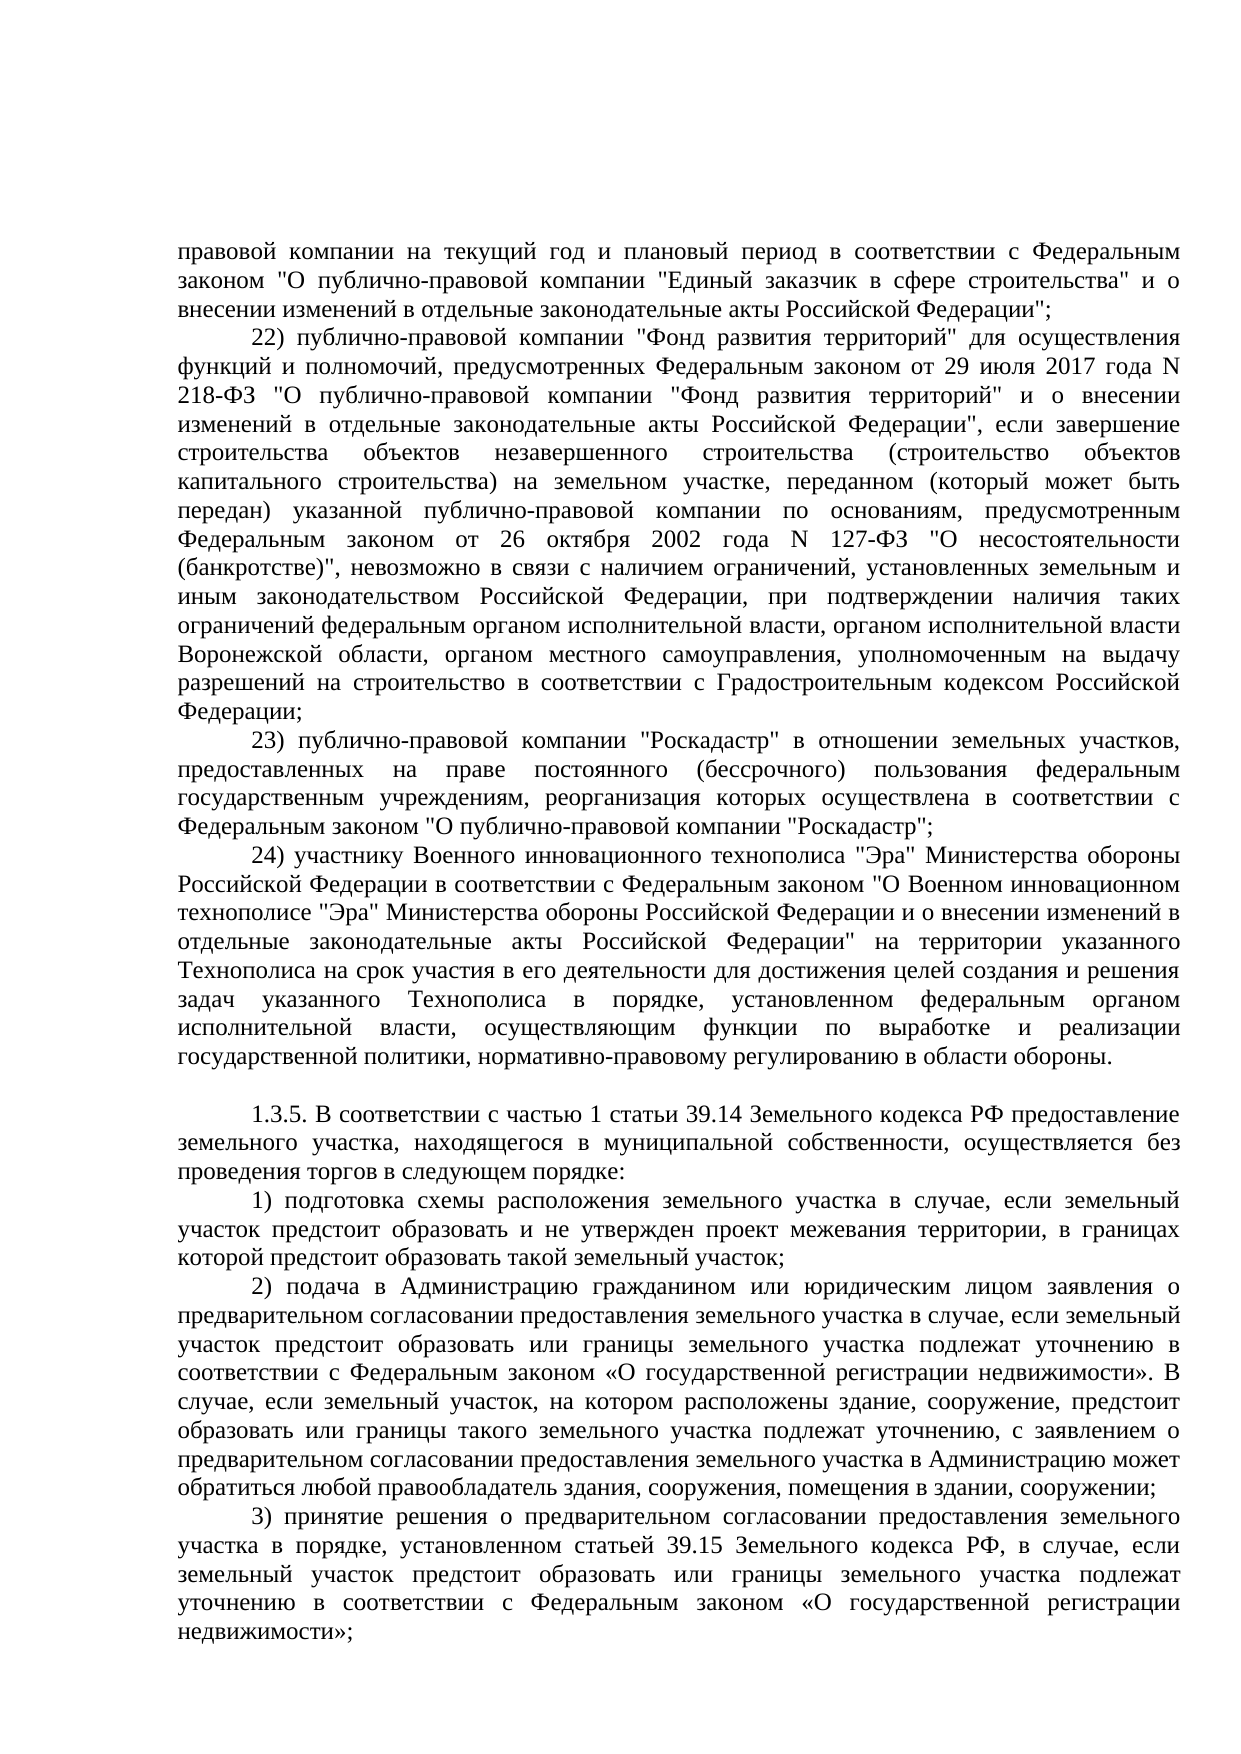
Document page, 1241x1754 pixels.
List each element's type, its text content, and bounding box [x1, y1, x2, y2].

text 24) участнику Военного инновационного технополиса "Эра" Министерства обороны Российской Федерации в соответствии с Федеральным законом "О Военном инновационном технополисе "Эра" Министерства обороны Российской Федерации и о внесении изменений в отдельные законодательные акты Российской Федерации" на территории указанного Технополиса на срок участия в его деятельности для достижения целей создания и решения задач указанного Технополиса в порядке, установленном федеральным органом исполнительной власти, осуществляющим функции по выработке и реализации государственной политики, нормативно-правовому регулированию в области обороны. [177, 840, 1181, 1070]
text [177, 236, 1181, 322]
text 23) публично-правовой компании "Роскадастр" в отношении земельных участков, предоставленных на праве постоянного (бессрочного) пользования федеральным государственным учреждениям, реорганизация которых осуществлена в соответствии с Федеральным законом "О публично-правовой компании "Роскадастр"; [177, 725, 1181, 840]
text 1) подготовка схемы расположения земельного участка в случае, если земельный участок предстоит образовать и не утвержден проект межевания территории, в границах которой предстоит образовать такой земельный участок; [177, 1185, 1181, 1271]
text 1.3.5. В соответствии с частью 1 статьи 39.14 Земельного кодекса РФ предоставление земельного участка, находящегося в муниципальной собственности, осуществляется без проведения торгов в следующем порядке: [177, 1099, 1181, 1185]
text 22) публично-правовой компании "Фонд развития территорий" для осуществления функций и полномочий, предусмотренных Федеральным законом от 29 июля 2017 года N 218-ФЗ "О публично-правовой компании "Фонд развития территорий" и о внесении изменений в отдельные законодательные акты Российской Федерации", если завершение строительства объектов незавершенного строительства (строительство объектов капитального строительства) на земельном участке, переданном (который может быть передан) указанной публично-правовой компании по основаниям, предусмотренным Федеральным законом от 26 октября 2002 года N 127-ФЗ "О несостоятельности (банкротстве)", невозможно в связи с наличием ограничений, установленных земельным и иным законодательством Российской Федерации, при подтверждении наличия таких ограничений федеральным органом исполнительной власти, органом исполнительной власти Воронежской области, органом местного самоуправления, уполномоченным на выдачу разрешений на строительство в соответствии с Градостроительным кодексом Российской Федерации; [177, 322, 1181, 725]
text 3) принятие решения о предварительном согласовании предоставления земельного участка в порядке, установленном статьей 39.15 Земельного кодекса РФ, в случае, если земельный участок предстоит образовать или границы земельного участка подлежат уточнению в соответствии с Федеральным законом «О государственной регистрации недвижимости»; [177, 1501, 1181, 1645]
text 2) подача в Администрацию гражданином или юридическим лицом заявления о предварительном согласовании предоставления земельного участка в случае, если земельный участок предстоит образовать или границы земельного участка подлежат уточнению в соответствии с Федеральным законом «О государственной регистрации недвижимости». В случае, если земельный участок, на котором расположены здание, сооружение, предстоит образовать или границы такого земельного участка подлежат уточнению, с заявлением о предварительном согласовании предоставления земельного участка в Администрацию может обратиться любой правообладатель здания, сооружения, помещения в здании, сооружении; [177, 1271, 1181, 1501]
